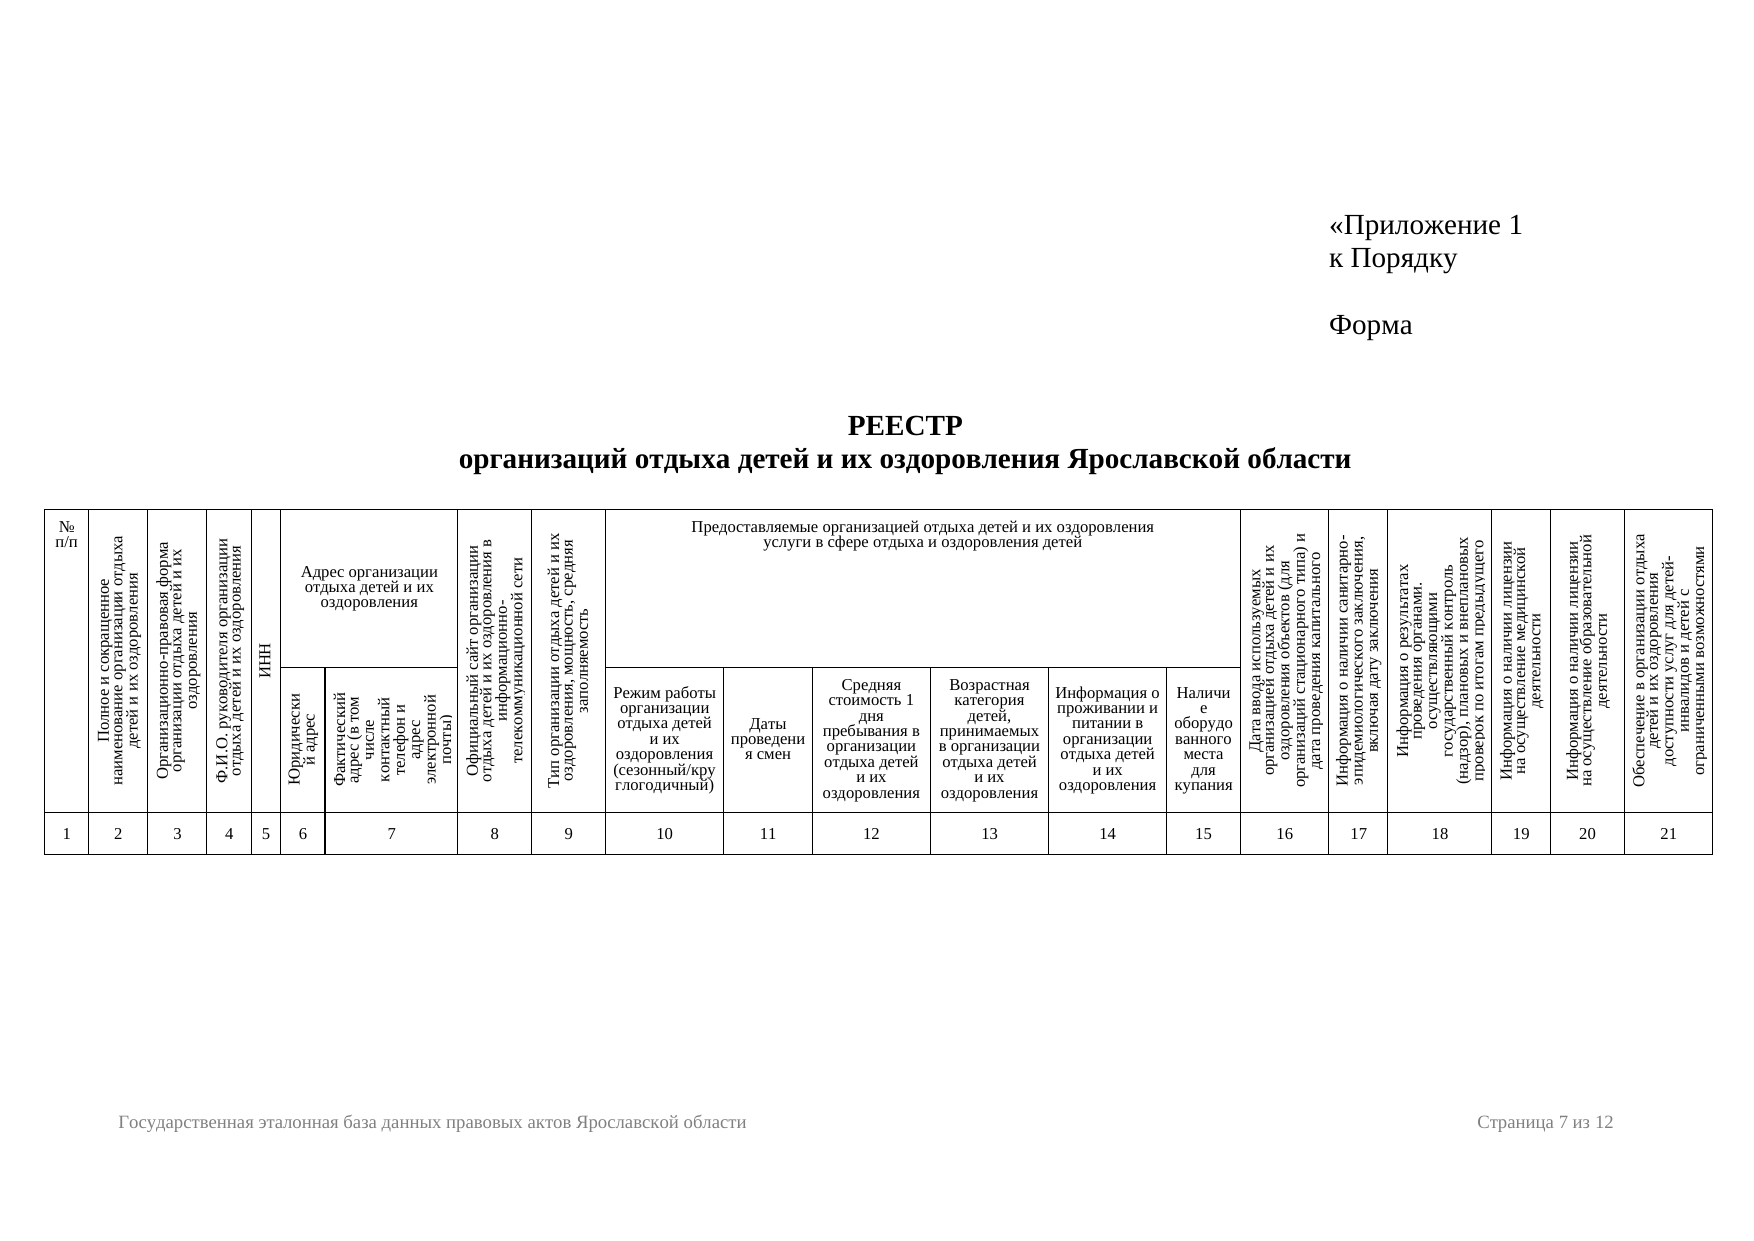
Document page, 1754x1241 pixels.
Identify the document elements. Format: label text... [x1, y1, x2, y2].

table_cell 21 [1625, 813, 1712, 854]
table_cell 13 [931, 813, 1048, 854]
table_cell 20 [1551, 813, 1624, 854]
table_header Обеспечение в организации отдыха детей и их оздоровления доступности услуг для детей-инвалидов и детей с ограниченными возможностями здоровья [1625, 510, 1712, 812]
text Форма [118, 307, 1636, 341]
table_cell 15 [1167, 813, 1240, 854]
table_cell 6 [281, 813, 324, 854]
text к Порядку [118, 240, 1636, 274]
table_cell Средняя стоимость 1 дня пребывания в организации отдыха детей и их оздоровления [813, 668, 930, 812]
table_header Ф.И.О. руководителя организации отдыха детей и их оздоровления [207, 510, 251, 812]
table_header Предоставляемые организацией отдыха детей и их оздоровления услуги в сфере отдыха и оздоровления детей [606, 510, 1240, 667]
table_cell Информация о проживании и питании в организации отдыха детей и их оздоровления [1049, 668, 1166, 812]
table_cell 7 [326, 813, 457, 854]
text РЕЕСТР [118, 408, 1636, 442]
table_cell 9 [532, 813, 605, 854]
table_cell 17 [1329, 813, 1387, 854]
table_cell 10 [606, 813, 723, 854]
table_cell Наличие оборудованного места для купания [1167, 668, 1240, 812]
table_header Информация о наличии санитарно-эпидемиологического заключения, включая дату заключения [1329, 510, 1387, 812]
table_cell 3 [148, 813, 206, 854]
table_header Полное и сокращенное наименование организации отдыха детей и их оздоровления [89, 510, 147, 812]
table_header № п/п [45, 510, 88, 812]
table_cell 2 [89, 813, 147, 854]
table_header Адрес организации отдыха детей и их оздоровления [281, 510, 457, 667]
table_header Информация о результатах проведения органами. осуществляющими государственный контроль (надзор), плановых и внеплановых проверок по итогам предыдущего года [1388, 510, 1491, 812]
table_cell 14 [1049, 813, 1166, 854]
table_header ИНН [252, 510, 280, 812]
table_header Дата ввода используемых организацией отдыха детей и их оздоровления объектов (для организаций стационарного типа) и дата проведения капитального ремонта [1241, 510, 1328, 812]
table_header Организационно-правовая форма организации отдыха детей и их оздоровления [148, 510, 206, 812]
table_cell 16 [1241, 813, 1328, 854]
table_cell 19 [1492, 813, 1550, 854]
table_header Тип организации отдыха детей и их оздоровления, мощность, средняя заполняемость [532, 510, 605, 812]
table_cell Фактический адрес (в том числе контактный телефон и адрес электронной почты) [326, 668, 457, 812]
text «Приложение 1 [118, 207, 1636, 240]
table_cell 4 [207, 813, 251, 854]
table_cell Режим работы организации отдыха детей и их оздоровления (сезонный/круглогодичный) [606, 668, 723, 812]
table_cell 12 [813, 813, 930, 854]
table_header Информация о наличии лицензии на осуществление медицинской деятельности [1492, 510, 1550, 812]
table_cell 5 [252, 813, 280, 854]
table_cell 18 [1388, 813, 1491, 854]
table_cell 1 [45, 813, 88, 854]
table_cell Возрастная категория детей, принимаемых в организации отдыха детей и их оздоровления [931, 668, 1048, 812]
table_header Официальный сайт организации отдыха детей и их оздоровления в информационно-телекоммуникационной сети «Интернет» (при наличии) [458, 510, 531, 812]
table_cell 11 [724, 813, 812, 854]
table_cell Даты проведения смен [724, 668, 812, 812]
table_cell 8 [458, 813, 531, 854]
table_header Информация о наличии лицензии на осуществление образовательной деятельности [1551, 510, 1624, 812]
text организаций отдыха детей и их оздоровления Ярославской области [118, 442, 1636, 475]
table_cell Юридический адрес [281, 668, 324, 812]
